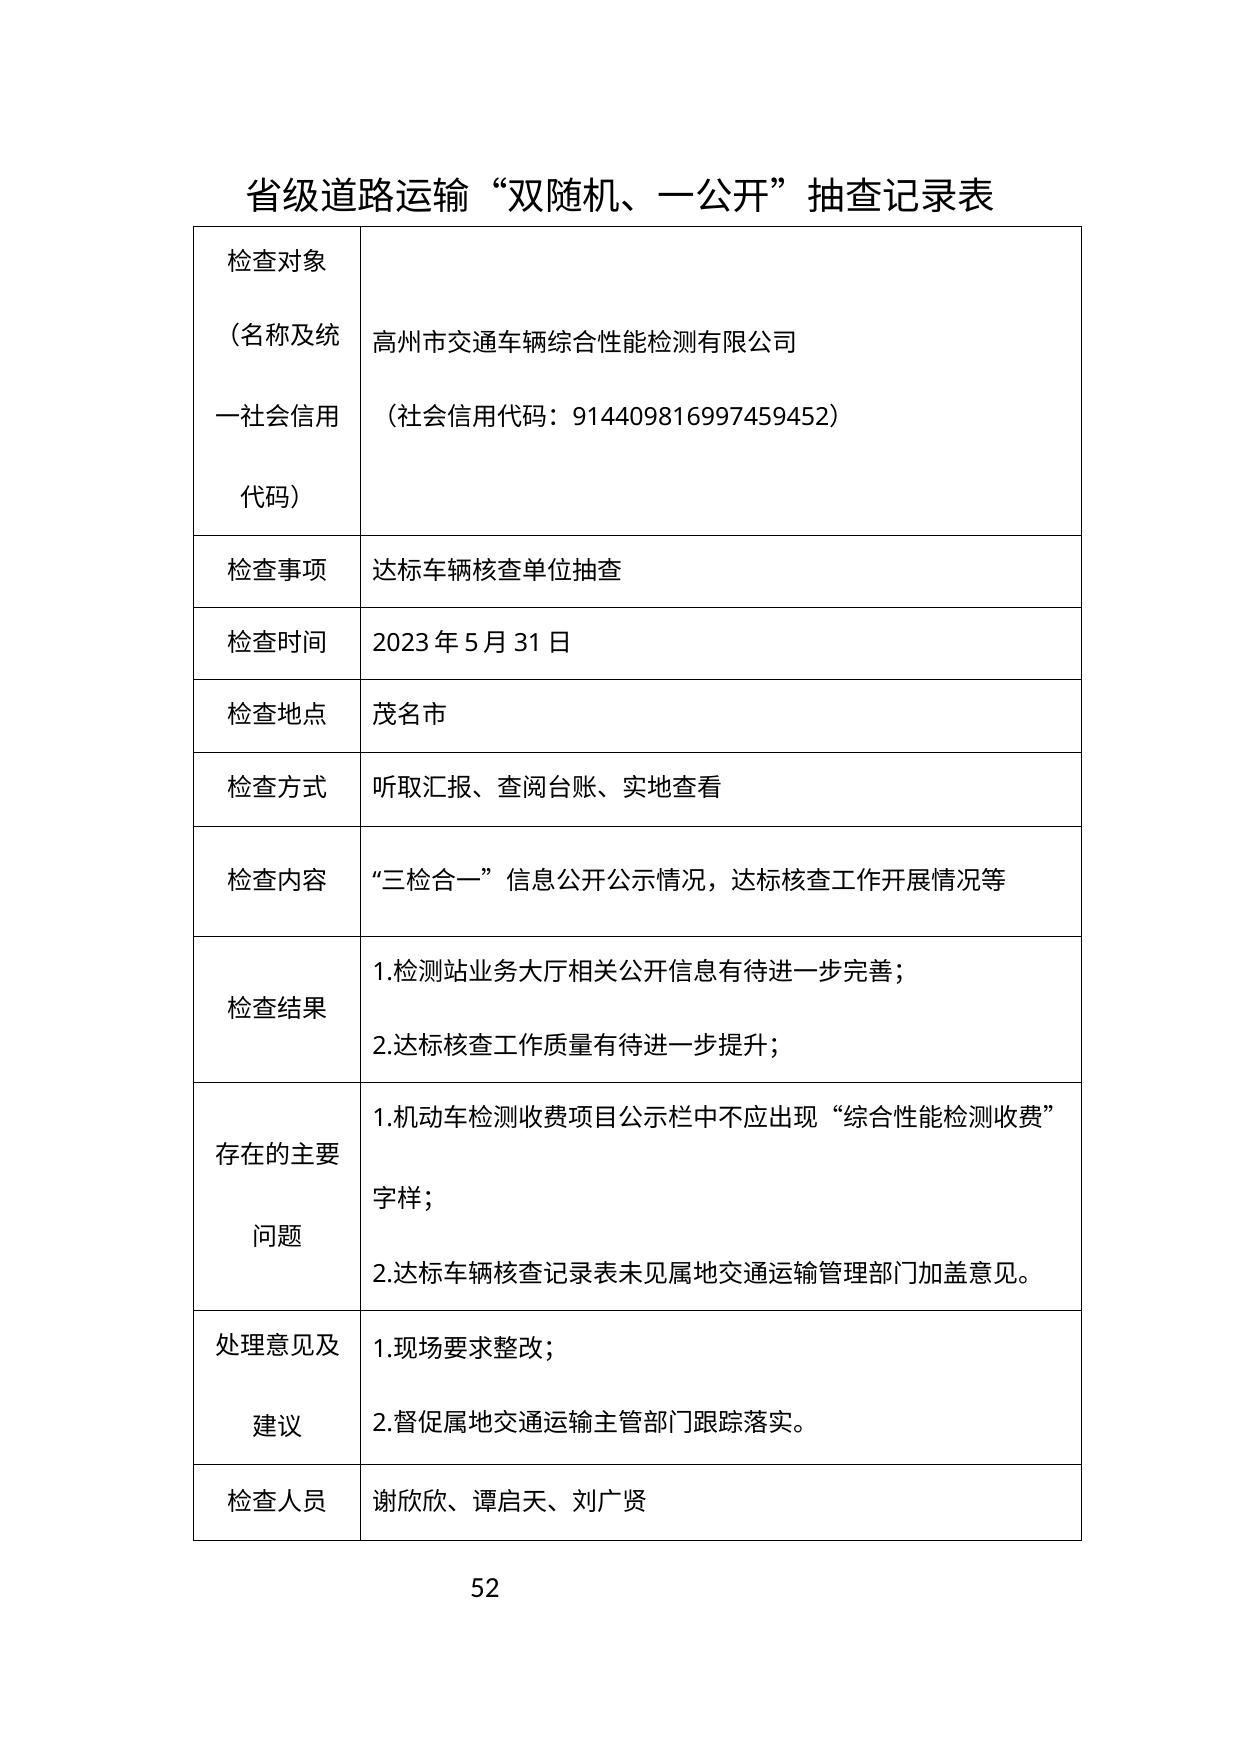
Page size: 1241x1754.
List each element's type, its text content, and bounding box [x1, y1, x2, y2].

table_cell 存在的主要问题 [194, 1083, 360, 1310]
table_header 检查对象 （名称及统一社会信用代码） [194, 227, 360, 535]
table_header 高州市交通车辆综合性能检测有限公司 （社会信用代码：914409816997459452） [361, 227, 1081, 535]
table_cell 达标车辆核查单位抽查 [361, 536, 1081, 607]
table_cell 听取汇报、查阅台账、实地查看 [361, 753, 1081, 826]
table_cell 谢欣欣、谭启天、刘广贤 [361, 1465, 1081, 1540]
table_cell 检查结果 [194, 937, 360, 1082]
table_cell 检查方式 [194, 753, 360, 826]
table_cell 处理意见及建议 [194, 1311, 360, 1463]
table_cell 检查时间 [194, 608, 360, 679]
table_cell 1.现场要求整改； 2.督促属地交通运输主管部门跟踪落实。 [361, 1311, 1081, 1463]
table_cell 检查人员 [194, 1465, 360, 1540]
table_cell 1.机动车检测收费项目公示栏中不应出现“综合性能检测收费”字样； 2.达标车辆核查记录表未见属地交通运输管理部门加盖意见。 [361, 1083, 1081, 1310]
table_cell 1.检测站业务大厅相关公开信息有待进一步完善； 2.达标核查工作质量有待进一步提升； [361, 937, 1081, 1082]
table_cell 2023年5月31日 [361, 608, 1081, 679]
text 省级道路运输“双随机、一公开”抽查记录表 [187, 161, 1053, 226]
table_cell “三检合一”信息公开公示情况，达标核查工作开展情况等 [361, 827, 1081, 936]
table_cell 检查地点 [194, 680, 360, 752]
table_cell 茂名市 [361, 680, 1081, 752]
table_cell 检查内容 [194, 827, 360, 936]
table_cell 检查事项 [194, 536, 360, 607]
